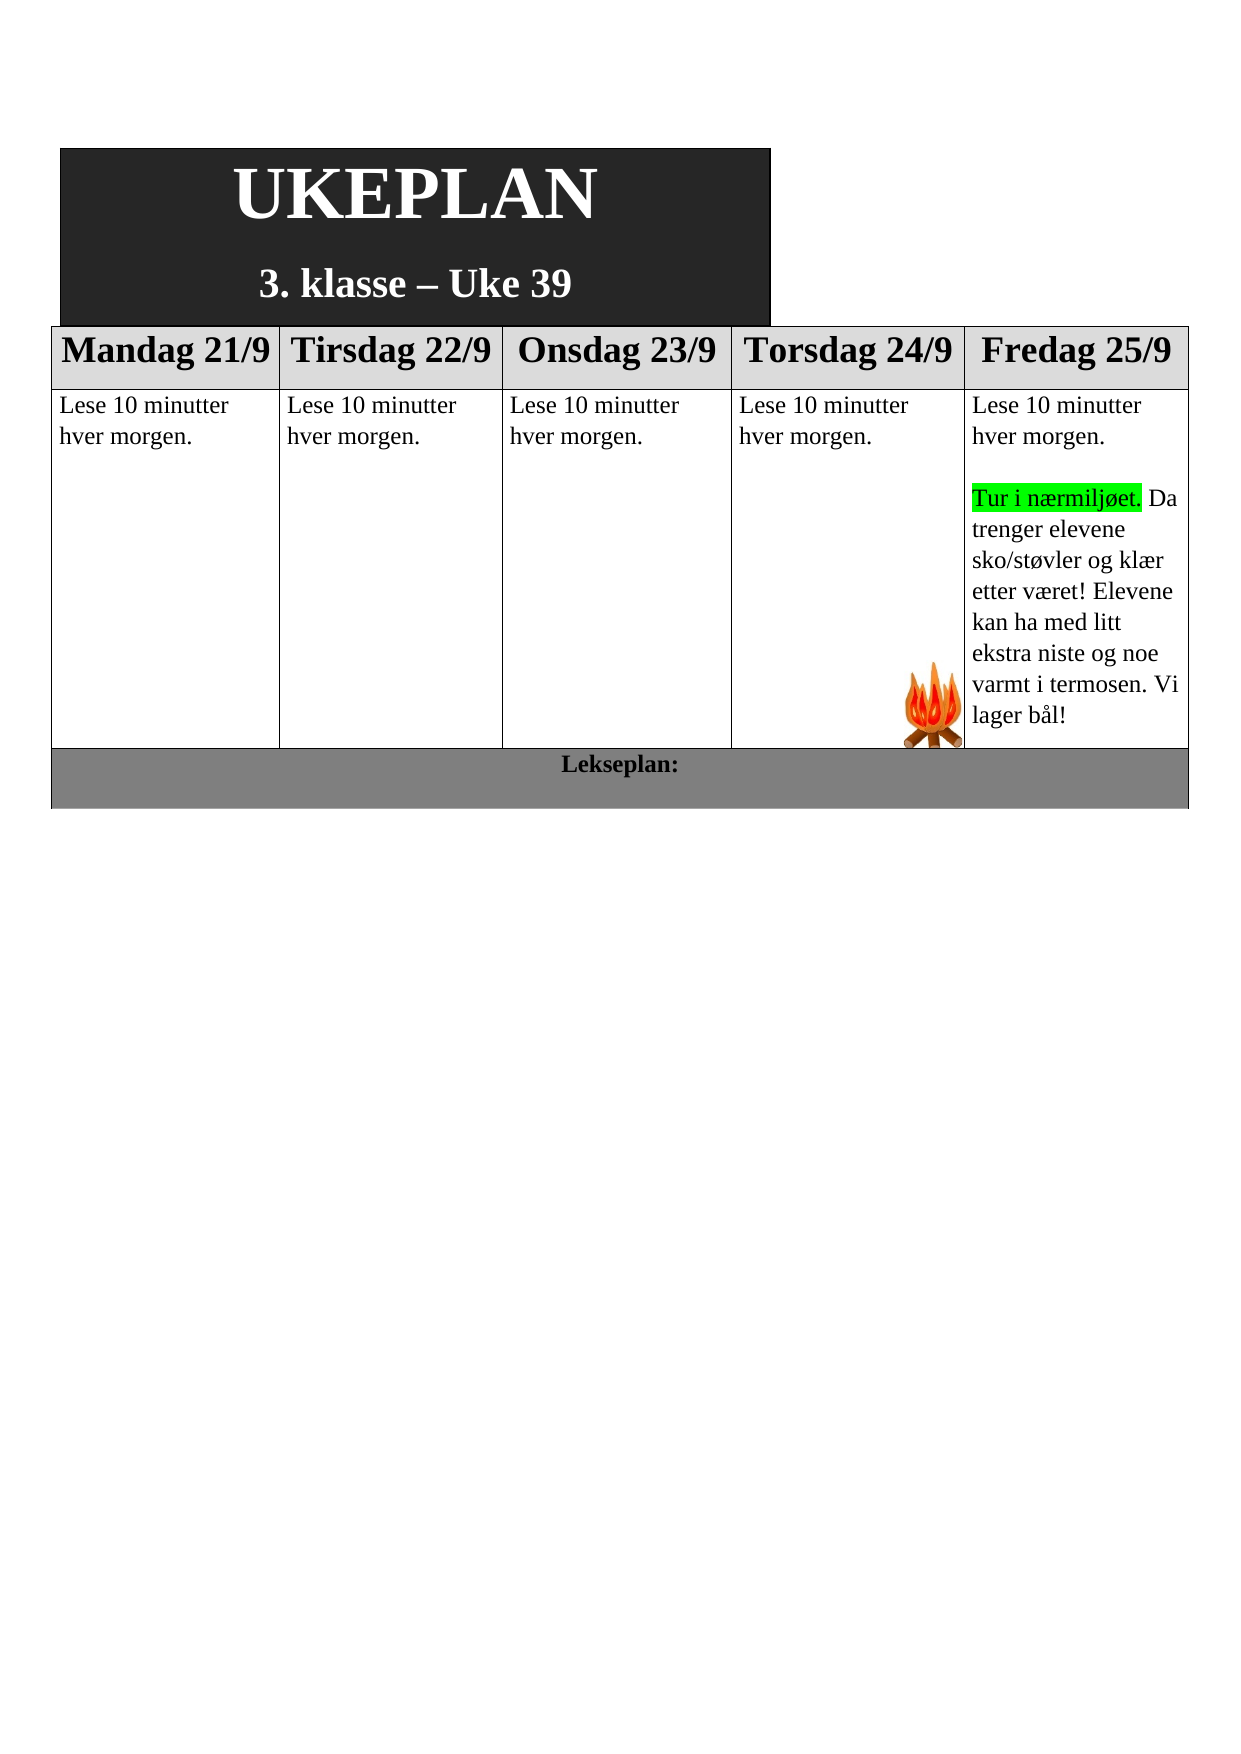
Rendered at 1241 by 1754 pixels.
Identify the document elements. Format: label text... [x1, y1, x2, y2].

table_cell Lese 10 minutter hver morgen. Tur i nærmiljøet. Da trenger elevene sko/støvler og klær etter været! Elevene kan ha med litt ekstra niste og noe varmt i termosen. Vi lager bål! [965, 390, 1188, 748]
table_cell Lese 10 minutter hver morgen. [503, 390, 731, 748]
table_header Mandag 21/9 [52, 327, 279, 389]
table_header Tirsdag 22/9 [280, 327, 502, 389]
table_header Fredag 25/9 [965, 327, 1188, 389]
table_cell Lekseplan: [52, 749, 1188, 808]
table_cell Lese 10 minutter hver morgen. [280, 390, 502, 748]
table_header Onsdag 23/9 [503, 327, 731, 389]
table_cell Lese 10 minutter hver morgen. [732, 390, 964, 748]
table_header UKEPLAN 3. klasse – Uke 39 [61, 149, 769, 325]
table_cell Lese 10 minutter hver morgen. [52, 390, 279, 748]
table_header Torsdag 24/9 [732, 327, 964, 389]
